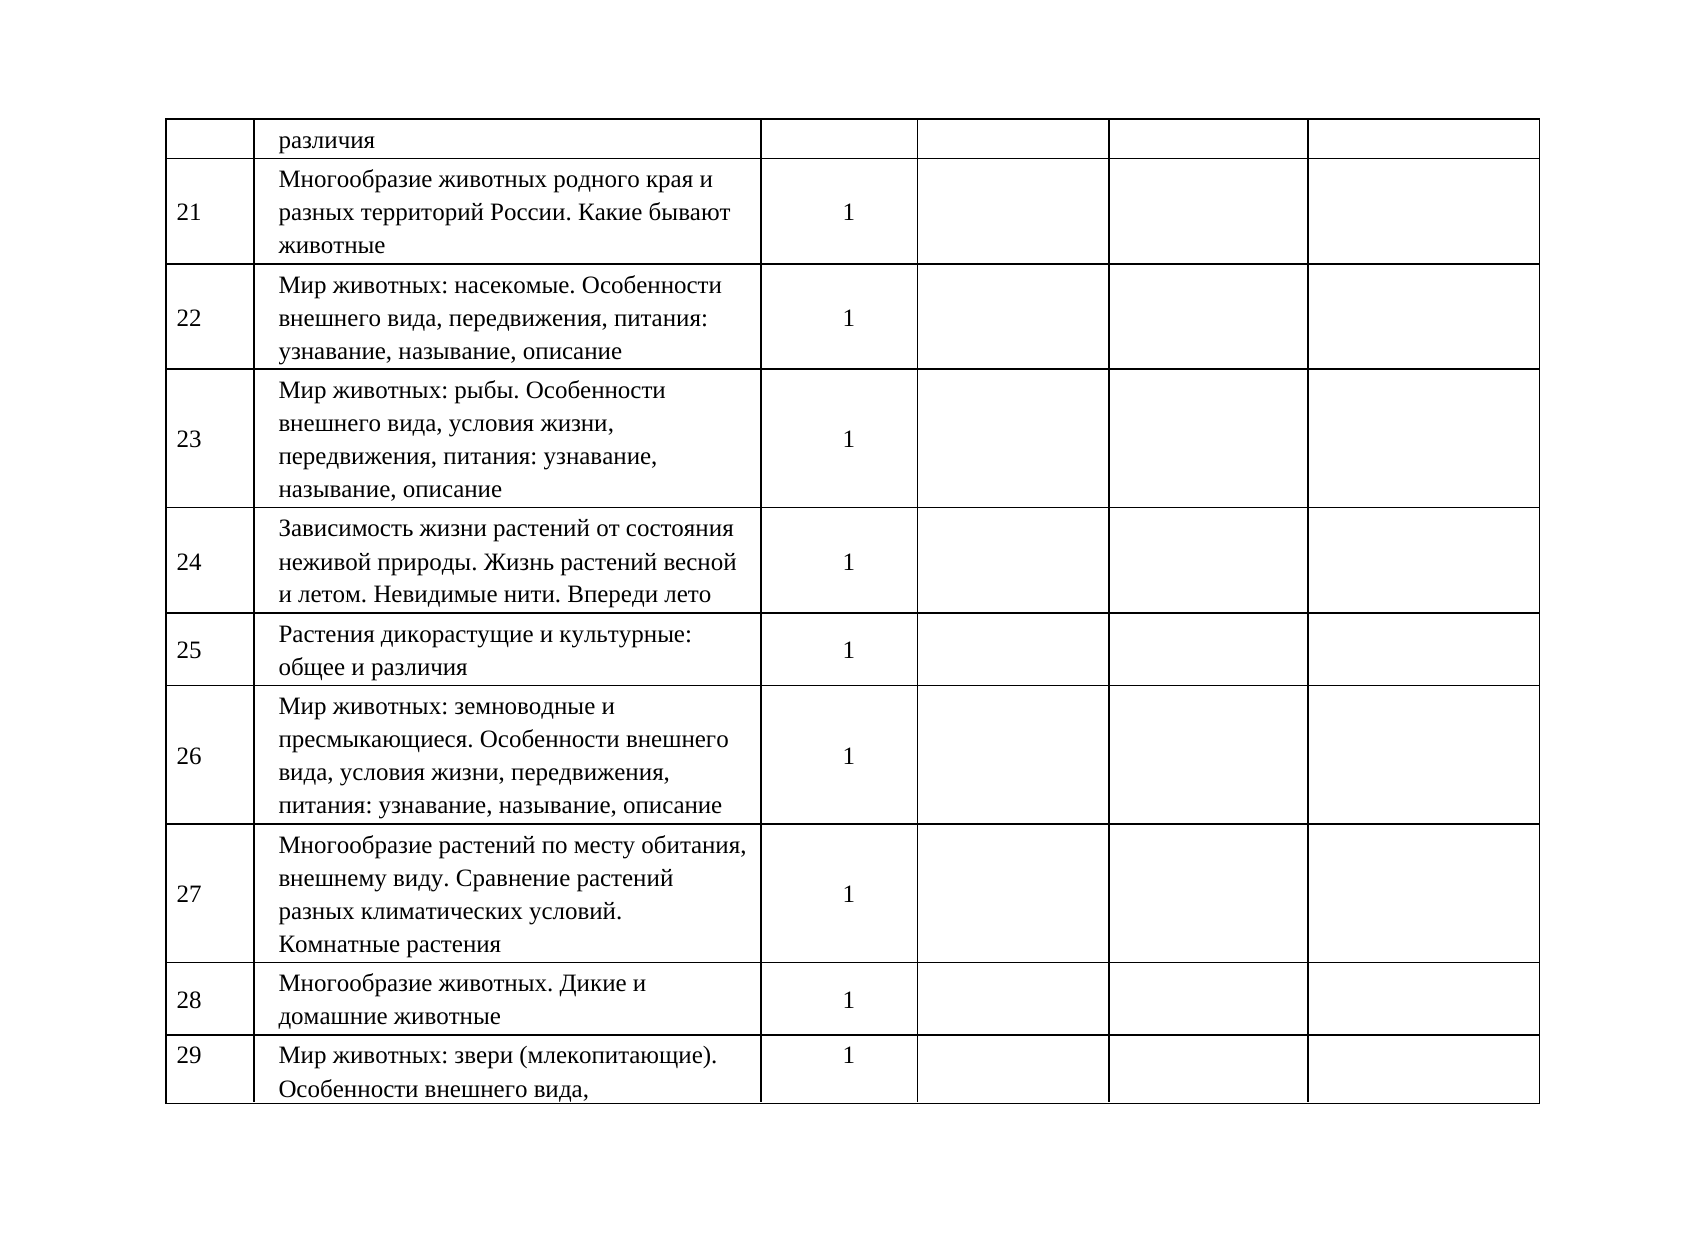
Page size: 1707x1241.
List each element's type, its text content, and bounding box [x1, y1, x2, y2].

table_cell 20 [167, 120, 253, 157]
table_cell [1309, 159, 1539, 263]
table_cell Многообразие животных родного края и разных территорий России. Какие бывают животные [255, 159, 760, 263]
table_cell [1309, 614, 1539, 684]
table_cell 1 [762, 825, 917, 961]
table_cell [918, 825, 1108, 961]
table_cell Многообразие животных. Дикие и домашние животные [255, 963, 760, 1034]
table_cell [1309, 686, 1539, 823]
table_cell [1110, 370, 1307, 507]
table_cell [918, 508, 1108, 612]
table_cell [918, 120, 1108, 157]
table_cell 27 [167, 825, 253, 961]
table_cell [1309, 120, 1539, 157]
table_cell 28 [167, 963, 253, 1034]
table_cell [1309, 370, 1539, 507]
table_cell [918, 614, 1108, 684]
table_cell 1 [762, 265, 917, 368]
table_cell [918, 963, 1108, 1034]
table_cell 29 [167, 1036, 253, 1102]
table_cell [1309, 508, 1539, 612]
table_cell 1 [762, 614, 917, 684]
table_cell 1 [762, 508, 917, 612]
table_cell [1110, 825, 1307, 961]
table_cell Зависимость жизни растений от состояния неживой природы. Жизнь растений весной и летом. Невидимые нити. Впереди лето [255, 508, 760, 612]
table_cell Мир животных: земноводные и пресмыкающиеся. Особенности внешнего вида, условия жизни, передвижения, питания: узнавание, называние, описание [255, 686, 760, 823]
table_cell [1309, 265, 1539, 368]
table_cell Мир животных: насекомые. Особенности внешнего вида, передвижения, питания: узнавание, называние, описание [255, 265, 760, 368]
table_cell 1 [762, 963, 917, 1034]
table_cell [255, 120, 760, 157]
table_cell 23 [167, 370, 253, 507]
table_cell 1 [762, 1036, 917, 1102]
table_cell 1 [762, 686, 917, 823]
table_cell [1110, 1036, 1307, 1102]
table_cell [1110, 686, 1307, 823]
table_cell [1110, 614, 1307, 684]
table_cell Мир животных: рыбы. Особенности внешнего вида, условия жизни, передвижения, питания: узнавание, называние, описание [255, 370, 760, 507]
table_cell 26 [167, 686, 253, 823]
table_cell [1309, 963, 1539, 1034]
table_cell [918, 265, 1108, 368]
table_cell 21 [167, 159, 253, 263]
table_cell Растения дикорастущие и культурные: общее и различия [255, 614, 760, 684]
table_cell [918, 159, 1108, 263]
table_cell [1110, 508, 1307, 612]
table_cell [1110, 963, 1307, 1034]
table_cell [1309, 825, 1539, 961]
table_cell 24 [167, 508, 253, 612]
table_cell [1110, 159, 1307, 263]
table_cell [255, 1036, 760, 1102]
table_cell [918, 1036, 1108, 1102]
table_cell 1 [762, 120, 917, 157]
table_cell 1 [762, 159, 917, 263]
table_cell [918, 370, 1108, 507]
table_cell [1309, 1036, 1539, 1102]
table_cell 1 [762, 370, 917, 507]
table_cell 25 [167, 614, 253, 684]
table_cell Многообразие растений по месту обитания, внешнему виду. Сравнение растений разных климатических условий. Комнатные растения [255, 825, 760, 961]
table_cell [1110, 120, 1307, 157]
table_cell [918, 686, 1108, 823]
table_cell [1110, 265, 1307, 368]
table_cell 22 [167, 265, 253, 368]
